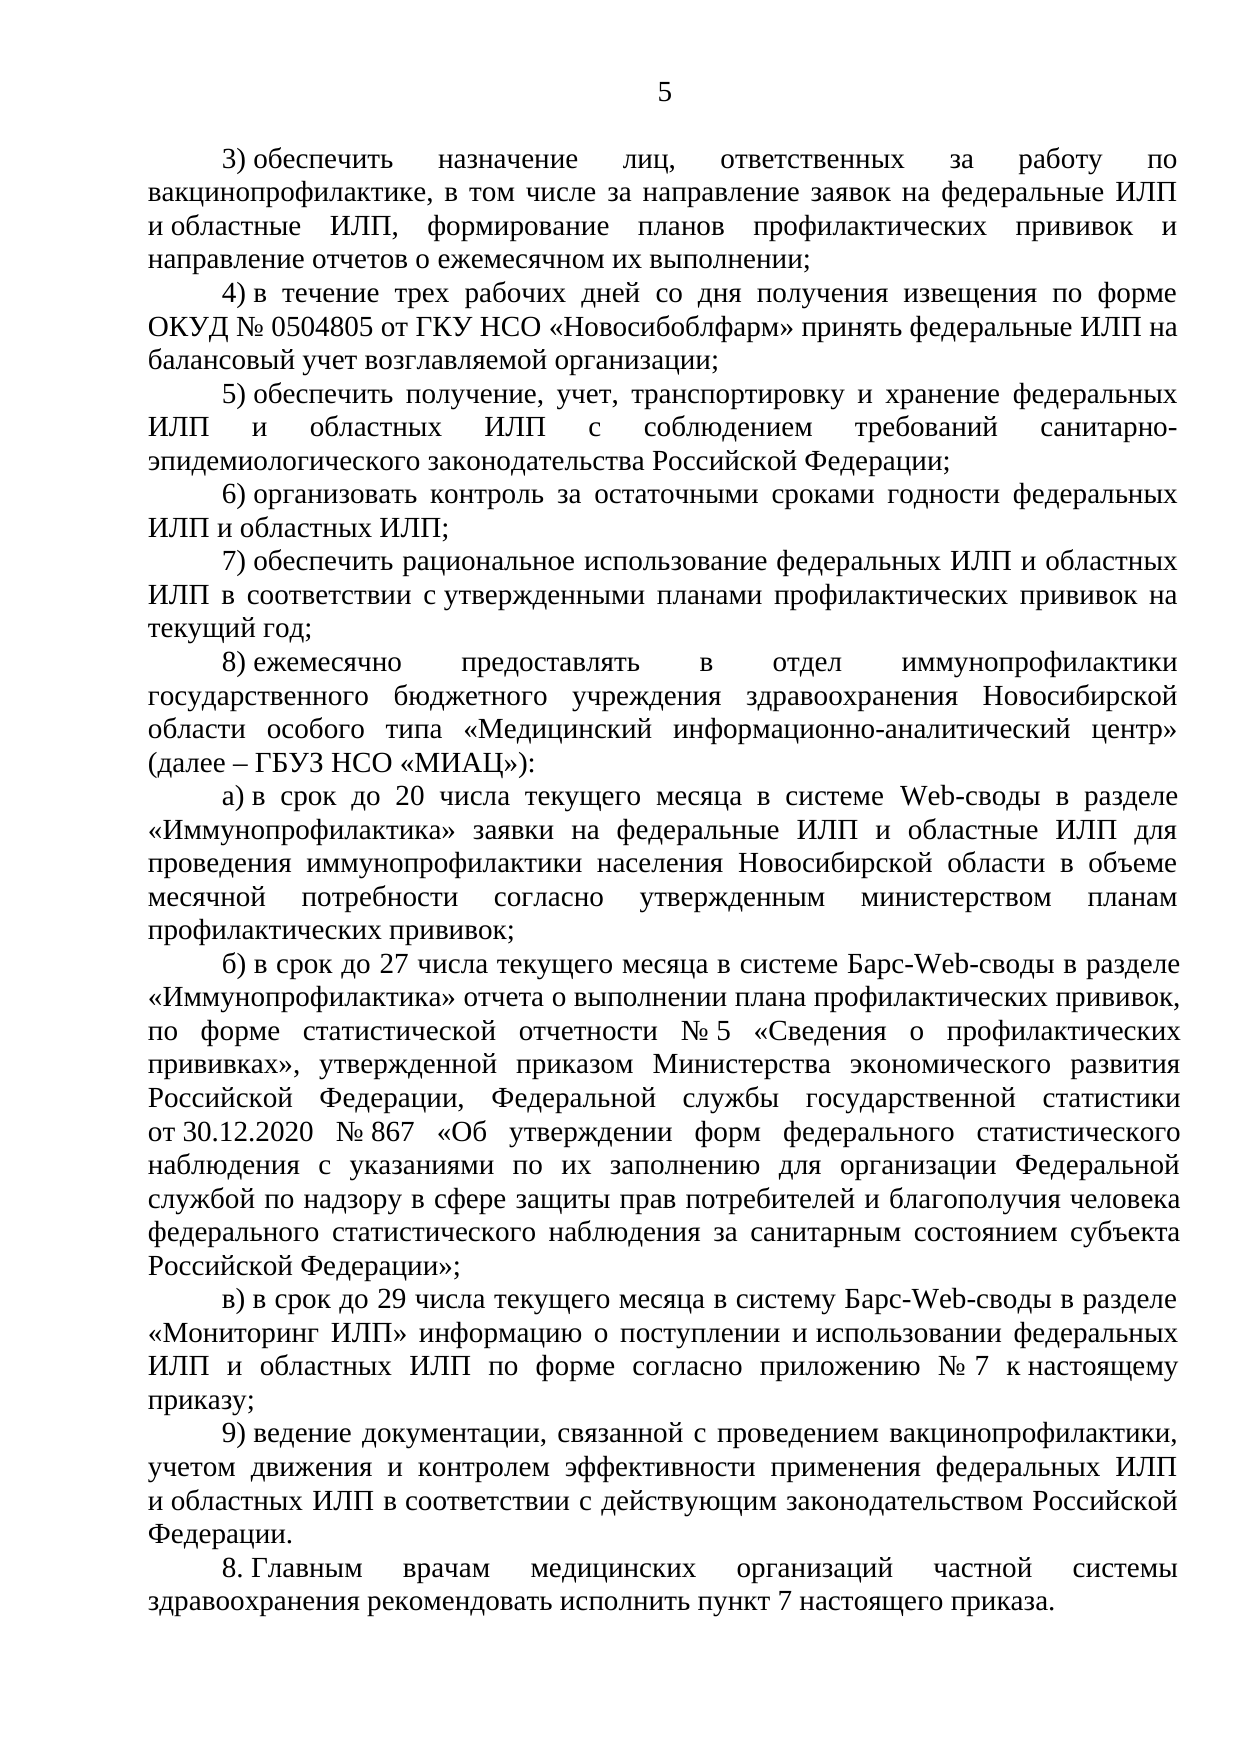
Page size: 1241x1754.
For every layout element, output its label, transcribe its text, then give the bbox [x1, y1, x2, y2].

text 5) обеспечить получение, учет, транспортировку и хранение федеральных ИЛП и областных ИЛП с соблюдением требований санитарно-эпидемиологического законодательства Российской Федерации; [148, 376, 1178, 476]
text 9) ведение документации, связанной с проведением вакцинопрофилактики, учетом движения и контролем эффективности применения федеральных ИЛП и областных ИЛП в соответствии с действующим законодательством Российской Федерации. [148, 1416, 1178, 1550]
text 8) ежемесячно предоставлять в отдел иммунопрофилактики государственного бюджетного учреждения здравоохранения Новосибирской области особого типа «Медицинский информационно-аналитический центр» (далее – ГБУЗ НСО «МИАЦ»): [148, 644, 1178, 778]
text 8. Главным врачам медицинских организаций частной системы здравоохранения рекомендовать исполнить пункт 7 настоящего приказа. [148, 1550, 1178, 1617]
text б) в срок до 27 числа текущего месяца в системе Барс-Web-своды в разделе «Иммунопрофилактика» отчета о выполнении плана профилактических прививок, по форме статистической отчетности № 5 «Сведения о профилактических прививках», утвержденной приказом Министерства экономического развития Российской Федерации, Федеральной службы государственной статистики от 30.12.2020 № 867 «Об утверждении форм федерального статистического наблюдения с указаниями по их заполнению для организации Федеральной службой по надзору в сфере защиты прав потребителей и благополучия человека федерального статистического наблюдения за санитарным состоянием субъекта Российской Федерации»; [148, 946, 1181, 1281]
text 7) обеспечить рациональное использование федеральных ИЛП и областных ИЛП в соответствии с утвержденными планами профилактических прививок на текущий год; [148, 543, 1178, 644]
text 3) обеспечить назначение лиц, ответственных за работу по вакцинопрофилактике, в том числе за направление заявок на федеральные ИЛП и областные ИЛП, формирование планов профилактических прививок и направление отчетов о ежемесячном их выполнении; [148, 141, 1178, 275]
text в) в срок до 29 числа текущего месяца в систему Барс-Web-своды в разделе «Мониторинг ИЛП» информацию о поступлении и использовании федеральных ИЛП и областных ИЛП по форме согласно приложению № 7 к настоящему приказу; [148, 1281, 1178, 1416]
text 4) в течение трех рабочих дней со дня получения извещения по форме ОКУД № 0504805 от ГКУ НСО «Новосибоблфарм» принять федеральные ИЛП на балансовый учет возглавляемой организации; [148, 275, 1178, 376]
text а) в срок до 20 числа текущего месяца в системе Web-своды в разделе «Иммунопрофилактика» заявки на федеральные ИЛП и областные ИЛП для проведения иммунопрофилактики населения Новосибирской области в объеме месячной потребности согласно утвержденным министерством планам профилактических прививок; [148, 778, 1178, 946]
text 6) организовать контроль за остаточными сроками годности федеральных ИЛП и областных ИЛП; [148, 476, 1178, 543]
